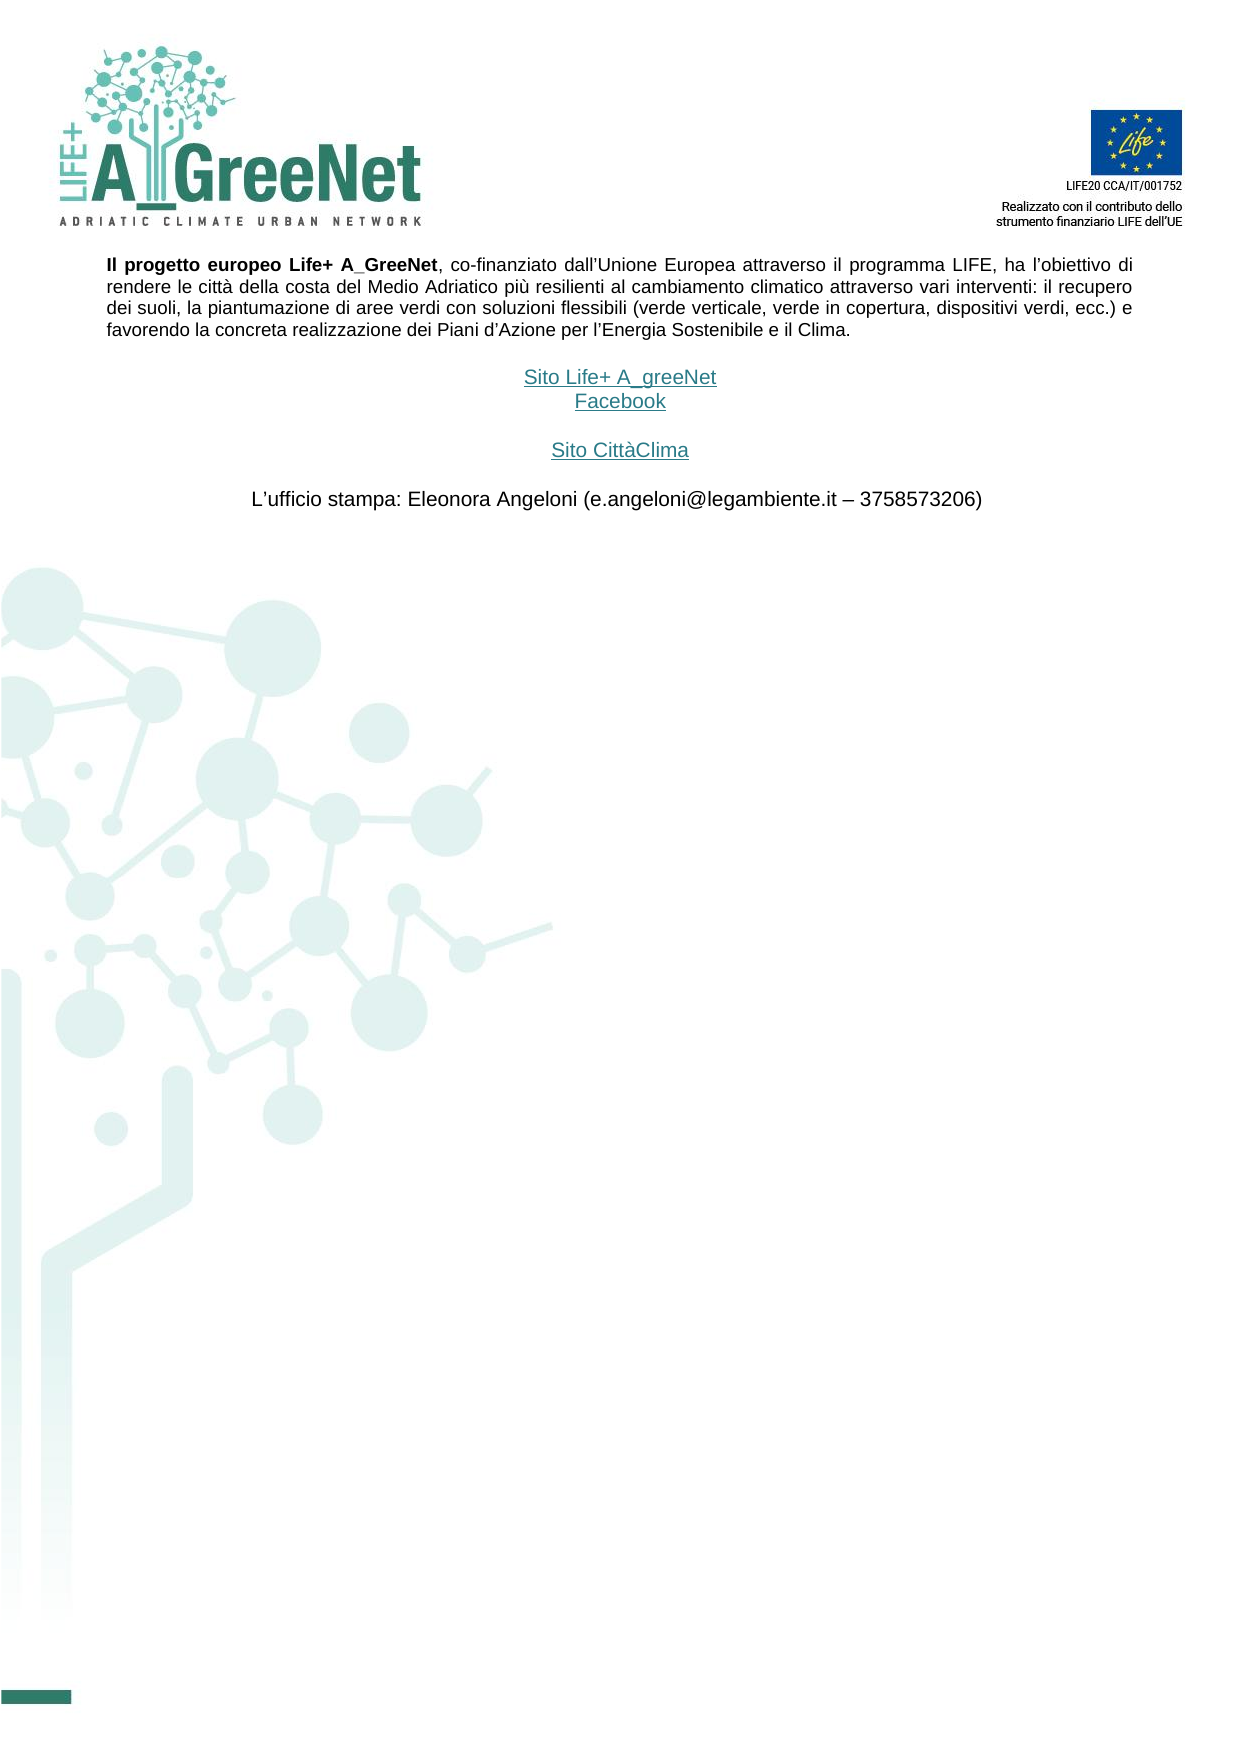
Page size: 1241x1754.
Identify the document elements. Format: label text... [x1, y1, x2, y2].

text Sito Life+ A_greeNet Facebook [106, 365, 1134, 413]
picture [1, 2, 1241, 1754]
text L’ufficio stampa: Eleonora Angeloni (e.angeloni@legambiente.it – 3758573206) [106, 487, 1134, 511]
text Sito CittàClima [106, 438, 1134, 462]
text Il progetto europeo Life+ A_GreeNet, co-finanziato dall’Unione Europea attraverso il programma LIFE, ha l’obiettivo di rendere le città della costa del Medio Adriatico più resilienti al cambiamento climatico attraverso vari interventi: il recupero dei suoli, la piantumazione di aree verdi con soluzioni flessibili (verde verticale, verde in copertura, dispositivi verdi, ecc.) e favorendo la concreta realizzazione dei Piani d’Azione per l’Energia Sostenibile e il Clima. [106, 254, 1134, 340]
